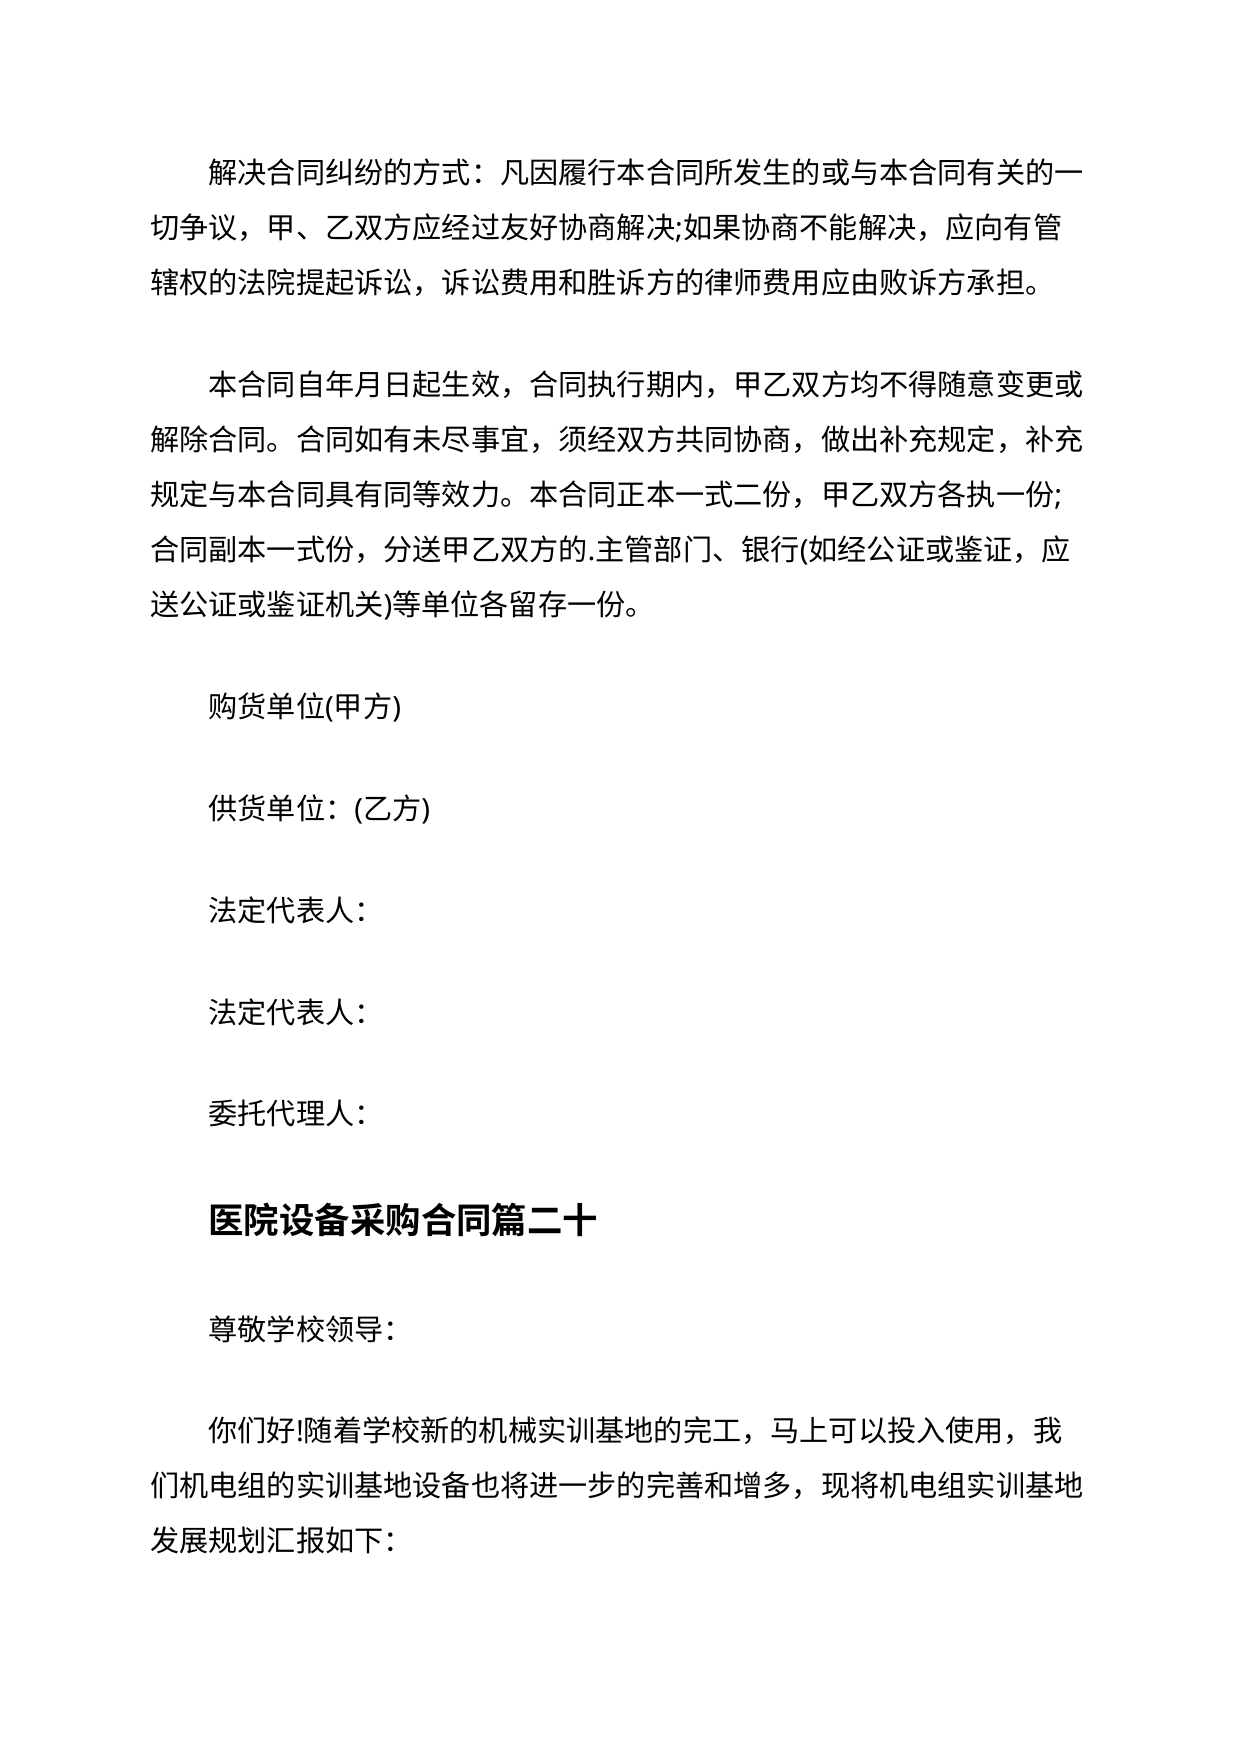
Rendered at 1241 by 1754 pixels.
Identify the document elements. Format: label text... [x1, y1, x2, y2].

text 供货单位：(乙方) [150, 785, 1090, 828]
text 委托代理人： [150, 1091, 1090, 1133]
text 法定代表人： [150, 887, 1090, 930]
text 你们好!随着学校新的机械实训基地的完工，马上可以投入使用，我们机电组的实训基地设备也将进一步的完善和增多，现将机电组实训基地发展规划汇报如下： [150, 1408, 1090, 1560]
text 法定代表人： [150, 989, 1090, 1031]
text 医院设备采购合同篇二十 [150, 1193, 1090, 1244]
text 解决合同纠纷的方式：凡因履行本合同所发生的或与本合同有关的一切争议，甲、乙双方应经过友好协商解决;如果协商不能解决，应向有管辖权的法院提起诉讼，诉讼费用和胜诉方的律师费用应由败诉方承担。 [150, 150, 1090, 302]
text 本合同自年月日起生效，合同执行期内，甲乙双方均不得随意变更或解除合同。合同如有未尽事宜，须经双方共同协商，做出补充规定，补充规定与本合同具有同等效力。本合同正本一式二份，甲乙双方各执一份;合同副本一式份，分送甲乙双方的.主管部门、银行(如经公证或鉴证，应送公证或鉴证机关)等单位各留存一份。 [150, 362, 1090, 624]
text 购货单位(甲方) [150, 683, 1090, 726]
text 尊敬学校领导： [150, 1306, 1090, 1348]
